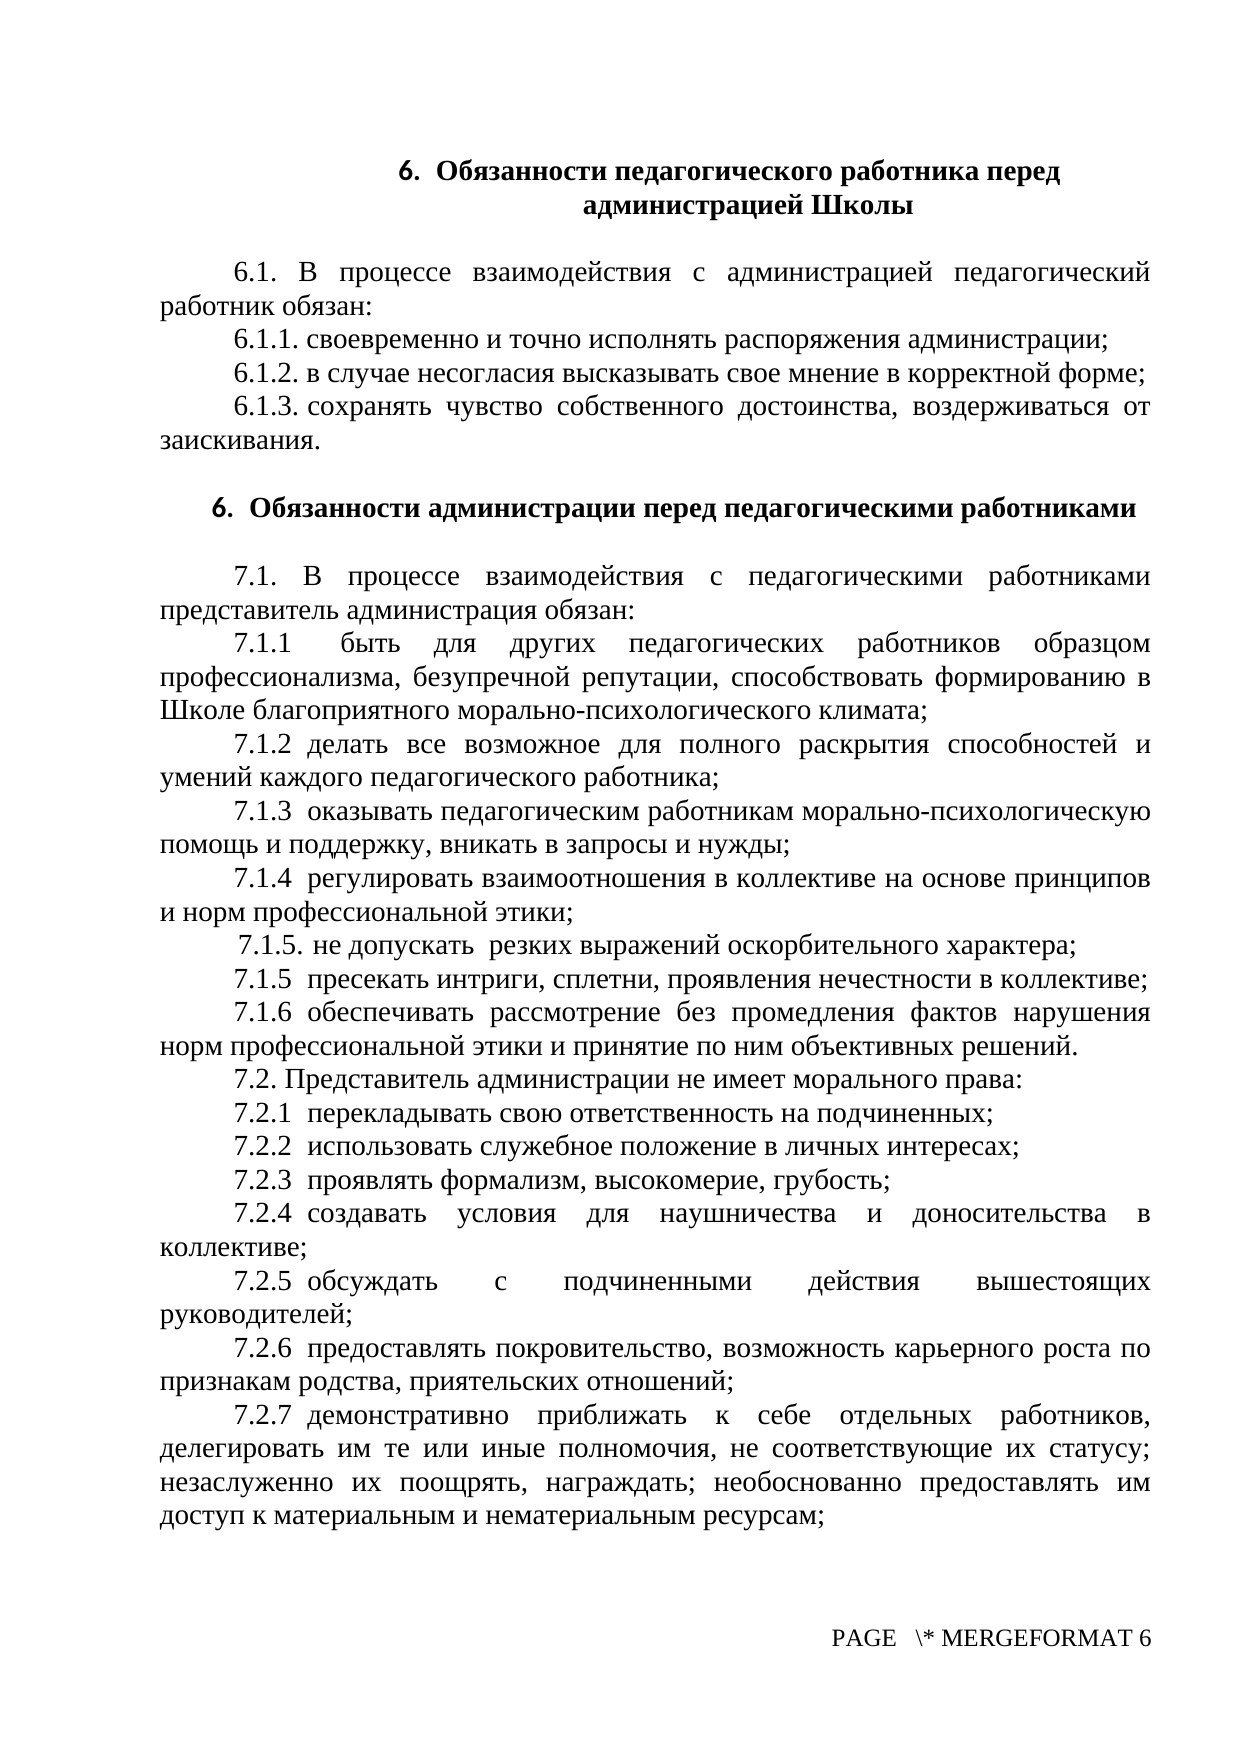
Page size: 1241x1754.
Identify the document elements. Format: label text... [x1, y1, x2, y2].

list 7.1. В процессе взаимодействия с педагогическими работниками представитель администрация обязан: [159, 558, 1152, 625]
list использовать служебное положение в личных интересах; [159, 1128, 1152, 1162]
list не допускать резких выражений оскорбительного характера; [238, 927, 1152, 961]
list 6.1.3. сохранять чувство собственного достоинства, воздерживаться от заискивания. [159, 388, 1152, 456]
list регулировать взаимоотношения в коллективе на основе принципов и норм профессиональной этики; [159, 860, 1152, 927]
list 6.1.1. своевременно и точно исполнять распоряжения администрации; [159, 321, 1152, 355]
list обеспечивать рассмотрение без промедления фактов нарушения норм профессиональной этики и принятие по ним объективных решений. [159, 994, 1152, 1061]
list проявлять формализм, высокомерие, грубость; [159, 1162, 1152, 1196]
list делать все возможное для полного раскрытия способностей и умений каждого педагогического работника; [159, 726, 1152, 793]
list перекладывать свою ответственность на подчиненных; [159, 1095, 1152, 1128]
list Обязанности педагогического работника перед администрацией Школы [307, 152, 1152, 221]
list предоставлять покровительство, возможность карьерного роста по признакам родства, приятельских отношений; [159, 1330, 1152, 1397]
list создавать условия для наушничества и доносительства в коллективе; [159, 1196, 1152, 1263]
list обсуждать с подчиненными действия вышестоящих руководителей; [159, 1263, 1152, 1330]
text 7.2. Представитель администрации не имеет морального права: [159, 1061, 1152, 1095]
list пресекать интриги, сплетни, проявления нечестности в коллективе; [159, 961, 1152, 994]
list Обязанности администрации перед педагогическими работниками [197, 489, 1152, 525]
list быть для других педагогических работников образцом профессионализма, безупречной репутации, способствовать формированию в Школе благоприятного морально-психологического климата; [159, 625, 1152, 726]
list 6.1.2. в случае несогласия высказывать свое мнение в корректной форме; [159, 355, 1152, 388]
list 6.1. В процессе взаимодействия с администрацией педагогический работник обязан: [159, 254, 1152, 321]
list оказывать педагогическим работникам морально-психологическую помощь и поддержку, вникать в запросы и нужды; [159, 793, 1152, 860]
list демонстративно приближать к себе отдельных работников, делегировать им те или иные полномочия, не соответствующие их статусу; незаслуженно их поощрять, награждать; необоснованно предоставлять им доступ к материальным и нематериальным ресурсам; [159, 1397, 1152, 1531]
